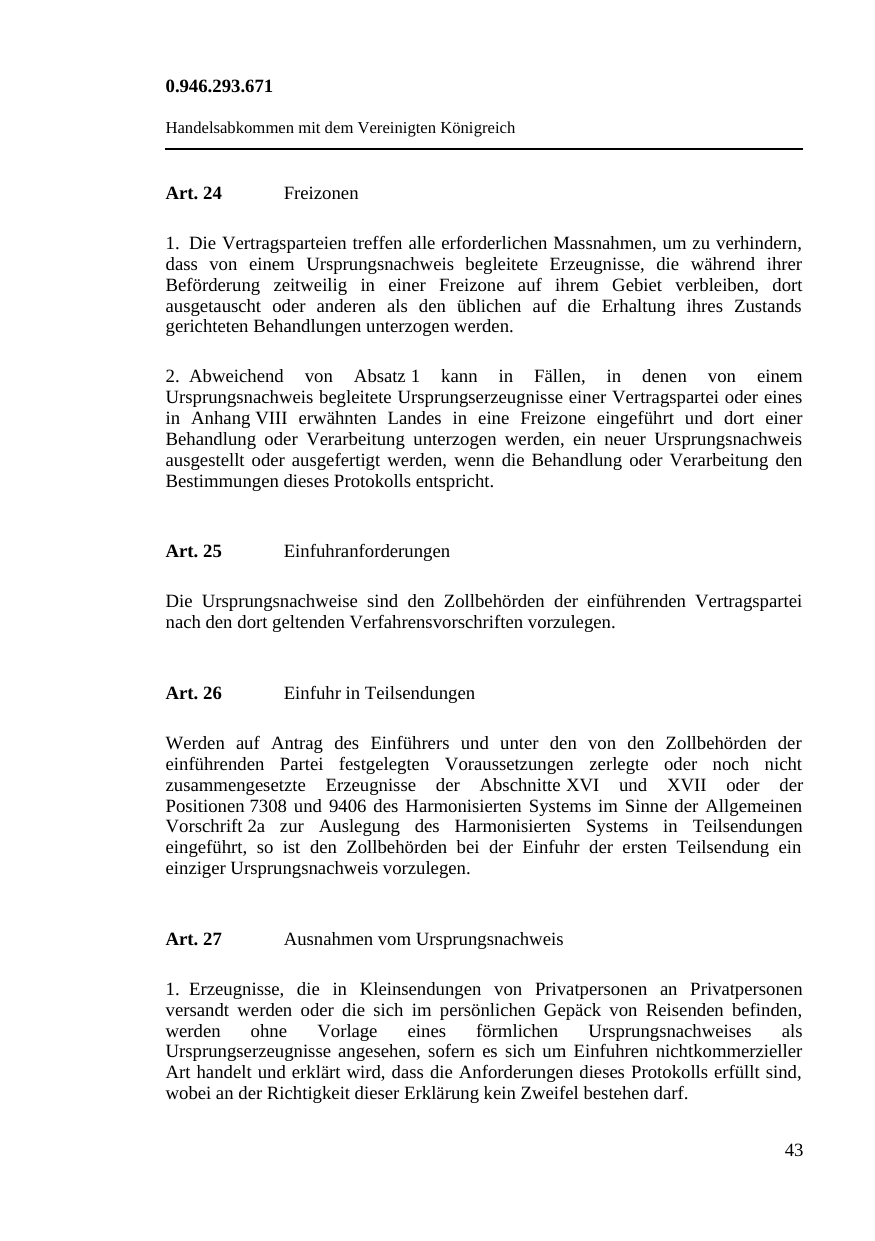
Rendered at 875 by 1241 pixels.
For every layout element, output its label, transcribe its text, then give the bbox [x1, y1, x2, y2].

subtitle Art. 25 Einfuhranforderungen [165, 541, 803, 562]
text 1. Die Vertragsparteien treffen alle erforderlichen Massnahmen, um zu verhindern, dass von einem Ursprungsnachweis begleitete Erzeugnisse, die während ihrer Beförderung zeitweilig in einer Freizone auf ihrem Gebiet verbleiben, dort ausgetauscht oder anderen als den üblichen auf die Erhaltung ihres Zustands gerichteten Behandlungen unterzogen werden. [165, 233, 803, 337]
text Werden auf Antrag des Einführers und unter den von den Zollbehörden der einführenden Partei festgelegten Voraussetzungen zerlegte oder noch nicht zusammengesetzte Erzeugnisse der Abschnitte XVI und XVII oder der Positionen 7308 und 9406 des Harmonisierten Systems im Sinne der Allgemeinen Vorschrift 2a zur Auslegung des Harmonisierten Systems in Teilsendungen eingeführt, so ist den Zollbehörden bei der Einfuhr der ersten Teilsendung ein einziger Ursprungsnachweis vorzulegen. [165, 733, 803, 879]
subtitle Art. 24 Freizonen [165, 183, 803, 204]
text 1. Erzeugnisse, die in Kleinsendungen von Privatpersonen an Privatpersonen versandt werden oder die sich im persönlichen Gepäck von Reisenden befinden, werden ohne Vorlage eines förmlichen Ursprungsnachweises als Ursprungserzeugnisse angesehen, sofern es sich um Einfuhren nichtkommerzieller Art handelt und erklärt wird, dass die Anforderungen dieses Protokolls erfüllt sind, wobei an der Richtigkeit dieser Erklärung kein Zweifel bestehen darf. [165, 979, 803, 1104]
text Die Ursprungsnachweise sind den Zollbehörden der einführenden Vertragspartei nach den dort geltenden Verfahrensvorschriften vorzulegen. [165, 591, 803, 633]
text 2. Abweichend von Absatz 1 kann in Fällen, in denen von einem Ursprungsnachweis begleitete Ursprungserzeugnisse einer Vertragspartei oder eines in Anhang VIII erwähnten Landes in eine Freizone eingeführt und dort einer Behandlung oder Verarbeitung unterzogen werden, ein neuer Ursprungsnachweis ausgestellt oder ausgefertigt werden, wenn die Behandlung oder Verarbeitung den Bestimmungen dieses Protokolls entspricht. [165, 366, 803, 491]
subtitle Art. 27 Ausnahmen vom Ursprungsnachweis [165, 929, 803, 949]
subtitle Art. 26 Einfuhr in Teilsendungen [165, 683, 803, 704]
